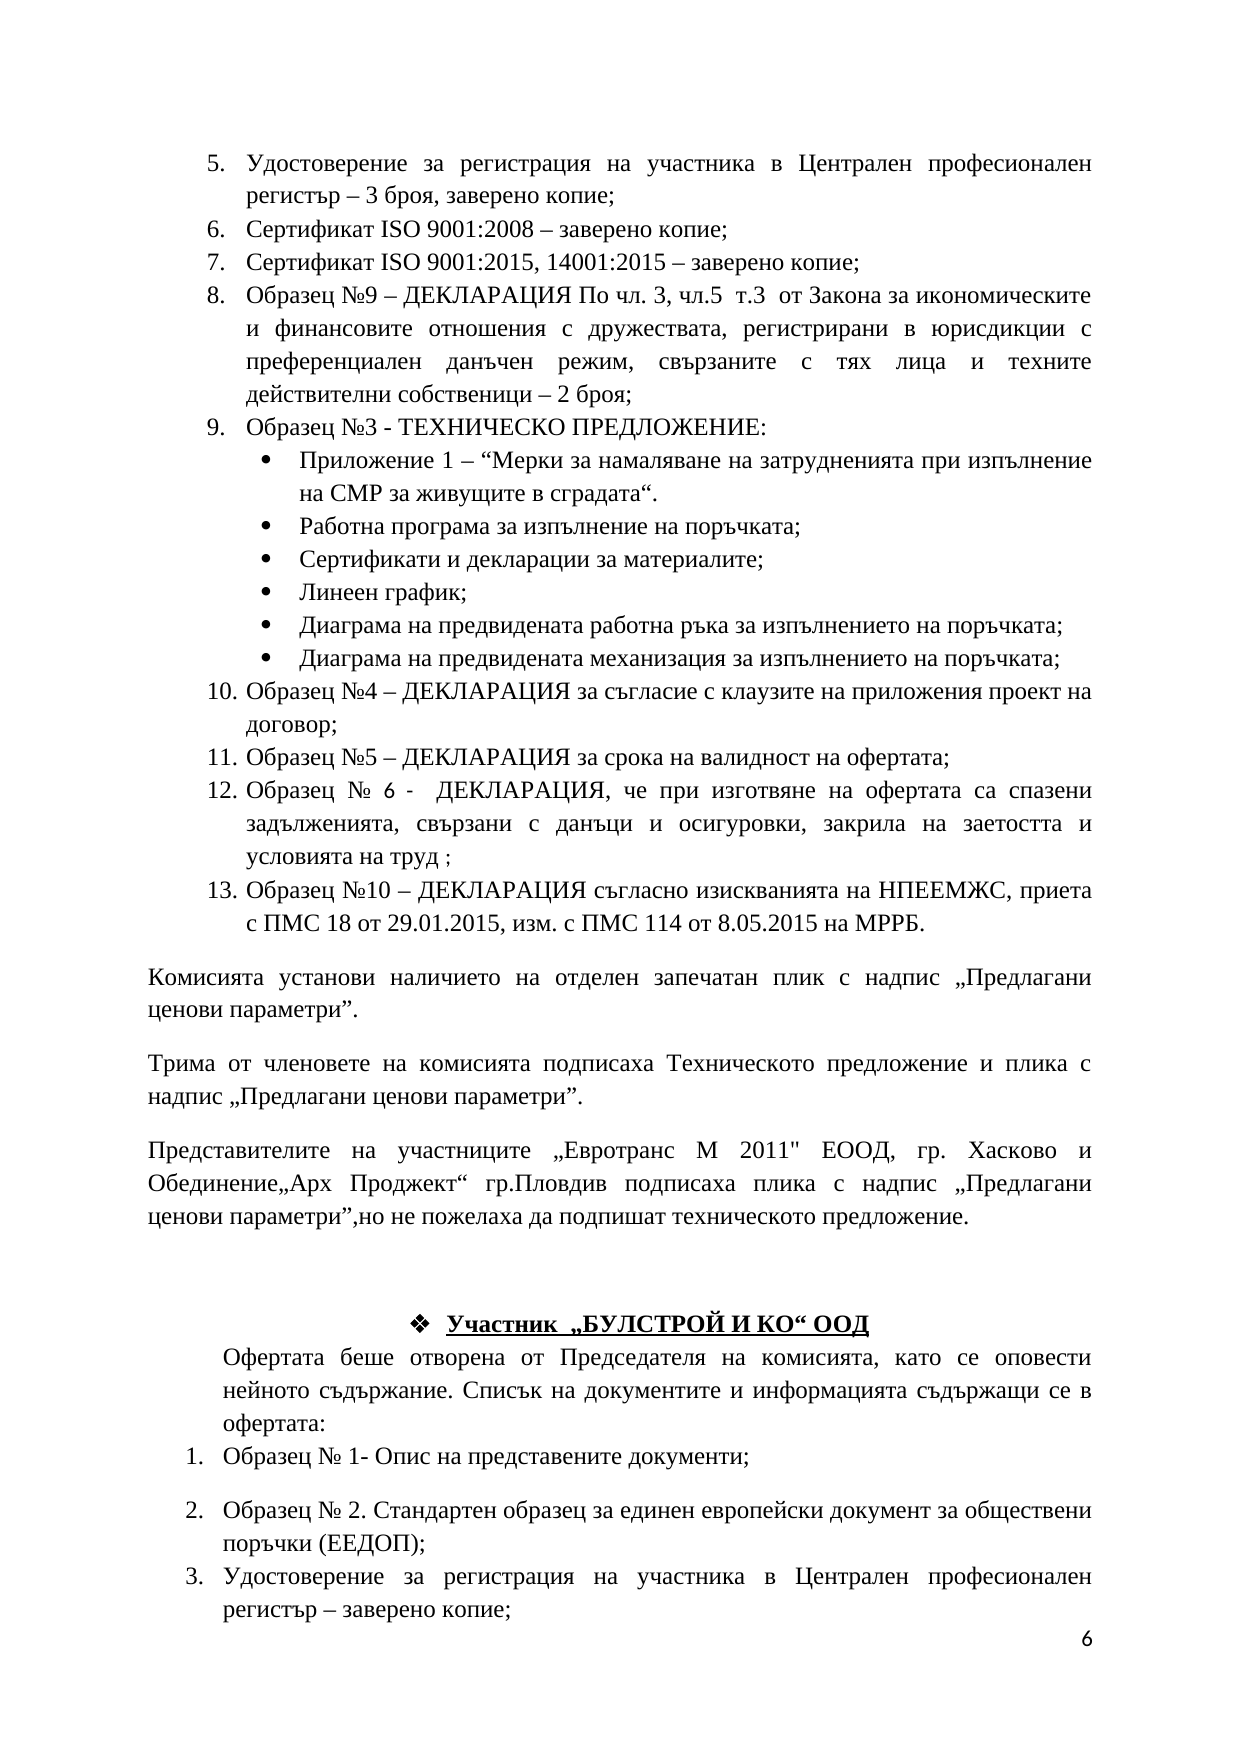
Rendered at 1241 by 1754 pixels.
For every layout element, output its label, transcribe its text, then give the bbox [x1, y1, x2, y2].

list Удостоверение за регистрация на участника в Централен професионален регистър – заверено копие; [185, 1561, 1093, 1623]
list Диаграма на предвидената работна ръка за изпълнението на поръчката; [262, 610, 1093, 639]
list Образец №3 - ТЕХНИЧЕСКО ПРЕДЛОЖЕНИЕ: [207, 412, 1093, 441]
list Участник „БУЛСТРОЙ И КО“ ООД [185, 1309, 1093, 1338]
list Работна програма за изпълнение на поръчката; [262, 511, 1093, 539]
text Комисията установи наличието на отделен запечатан плик с надпис „Предлагани ценови параметри”. [148, 962, 1093, 1023]
list Офертата беше отворена от Председателя на комисията, като се оповести нейното съдържание. Списък на документите и информацията съдържащи се в офертата: [223, 1342, 1093, 1437]
list Линеен график; [262, 577, 1093, 606]
list Образец №9 – ДЕКЛАРАЦИЯ По чл. 3, чл.5 т.3 от Закона за икономическите и финансовите отношения с дружествата, регистрирани в юрисдикции с преференциален данъчен режим, свързаните с тях лица и техните действителни собственици – 2 броя; [207, 280, 1093, 407]
list Приложение 1 – “Мерки за намаляване на затрудненията при изпълнение на СМР за живущите в сградата“. [262, 445, 1093, 507]
list Образец №4 – ДЕКЛАРАЦИЯ за съгласие с клаузите на приложения проект на договор; [207, 676, 1093, 738]
list Сертификати и декларации за материалите; [262, 544, 1093, 573]
list Образец № 1- Опис на представените документи; [185, 1441, 1093, 1470]
list Образец №5 – ДЕКЛАРАЦИЯ за срока на валидност на офертата; [207, 742, 1093, 771]
list Сертификат ISO 9001:2015, 14001:2015 – заверено копие; [207, 247, 1093, 275]
list Диаграма на предвидената механизация за изпълнението на поръчката; [262, 643, 1093, 672]
list Сертификат ISO 9001:2008 – заверено копие; [207, 214, 1093, 242]
text Представителите на участниците „Евротранс М 2011" ЕООД, гр. Хасково и Обединение„Арх Проджект“ гр.Пловдив подписаха плика с надпис „Предлагани ценови параметри”,но не пожелаха да подпишат техническото предложение. [148, 1135, 1093, 1230]
list Удостоверение за регистрация на участника в Централен професионален регистър – 3 броя, заверено копие; [207, 148, 1093, 209]
list Образец № 2. Стандартен образец за единен европейски документ за обществени поръчки (ЕЕДОП); [185, 1495, 1093, 1557]
text Трима от членовете на комисията подписаха Техническото предложение и плика с надпис „Предлагани ценови параметри”. [148, 1048, 1093, 1110]
list Образец № 6 - ДЕКЛАРАЦИЯ, че при изготвяне на офертата са спазени задълженията, свързани с данъци и осигуровки, закрила на заетостта и условията на труд ; [207, 775, 1093, 870]
list Образец №10 – ДЕКЛАРАЦИЯ съгласно изискванията на НПЕЕМЖС, приета с ПМС 18 от 29.01.2015, изм. с ПМС 114 от 8.05.2015 на МРРБ. [207, 875, 1093, 936]
